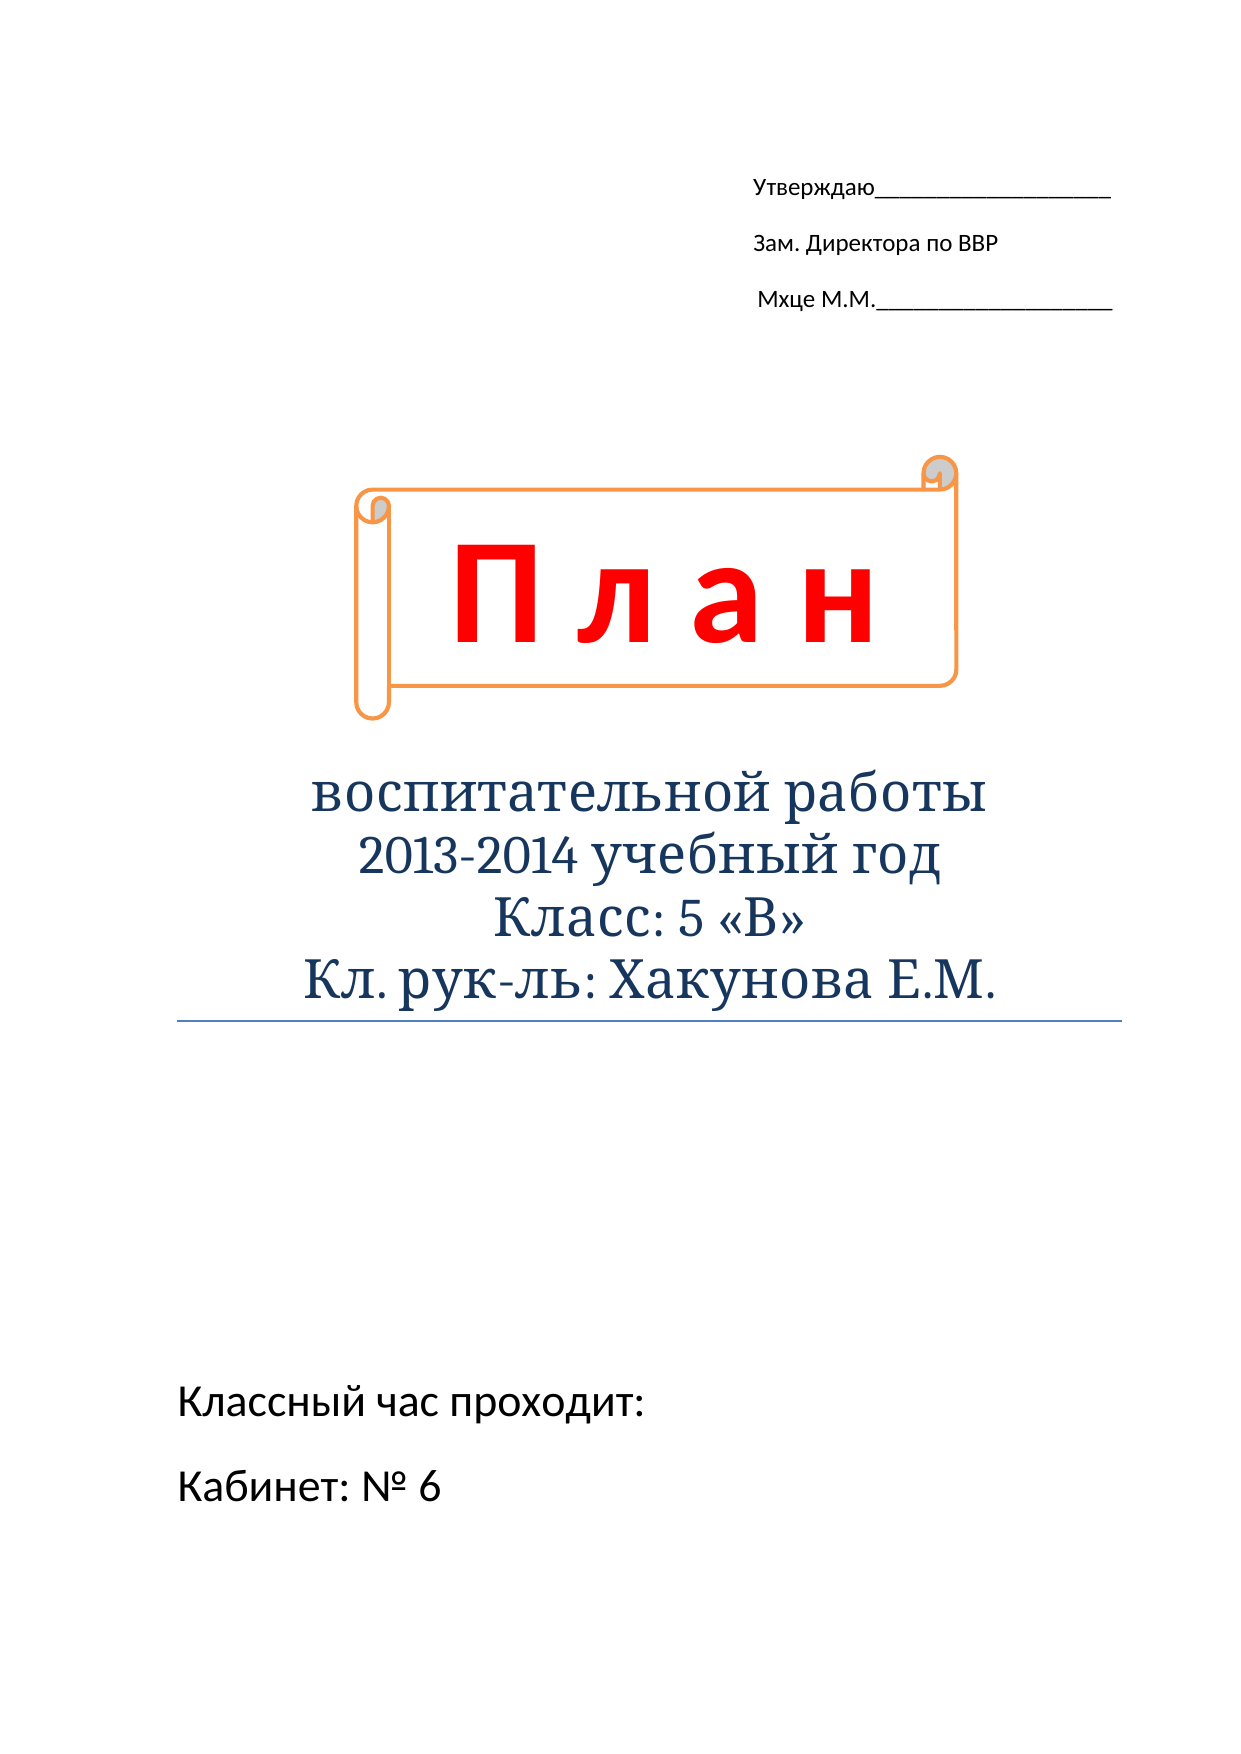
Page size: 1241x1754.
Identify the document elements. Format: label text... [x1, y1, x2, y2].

text Утверждаю___________________ [177, 171, 1122, 202]
text Кабинет: № 6 [177, 1457, 1122, 1513]
text Классный час проходит: [177, 1372, 1122, 1428]
title Кл. рук-ль: Хакунова Е.М. [177, 950, 1122, 1020]
text Зам. Директора по ВВР [177, 227, 1122, 257]
title воспитательной работы [177, 763, 1122, 825]
title 2013-2014 учебный год [177, 825, 1122, 887]
title Класс: 5 «В» [177, 887, 1122, 950]
text Мхце М.М.___________________ [177, 283, 1122, 313]
